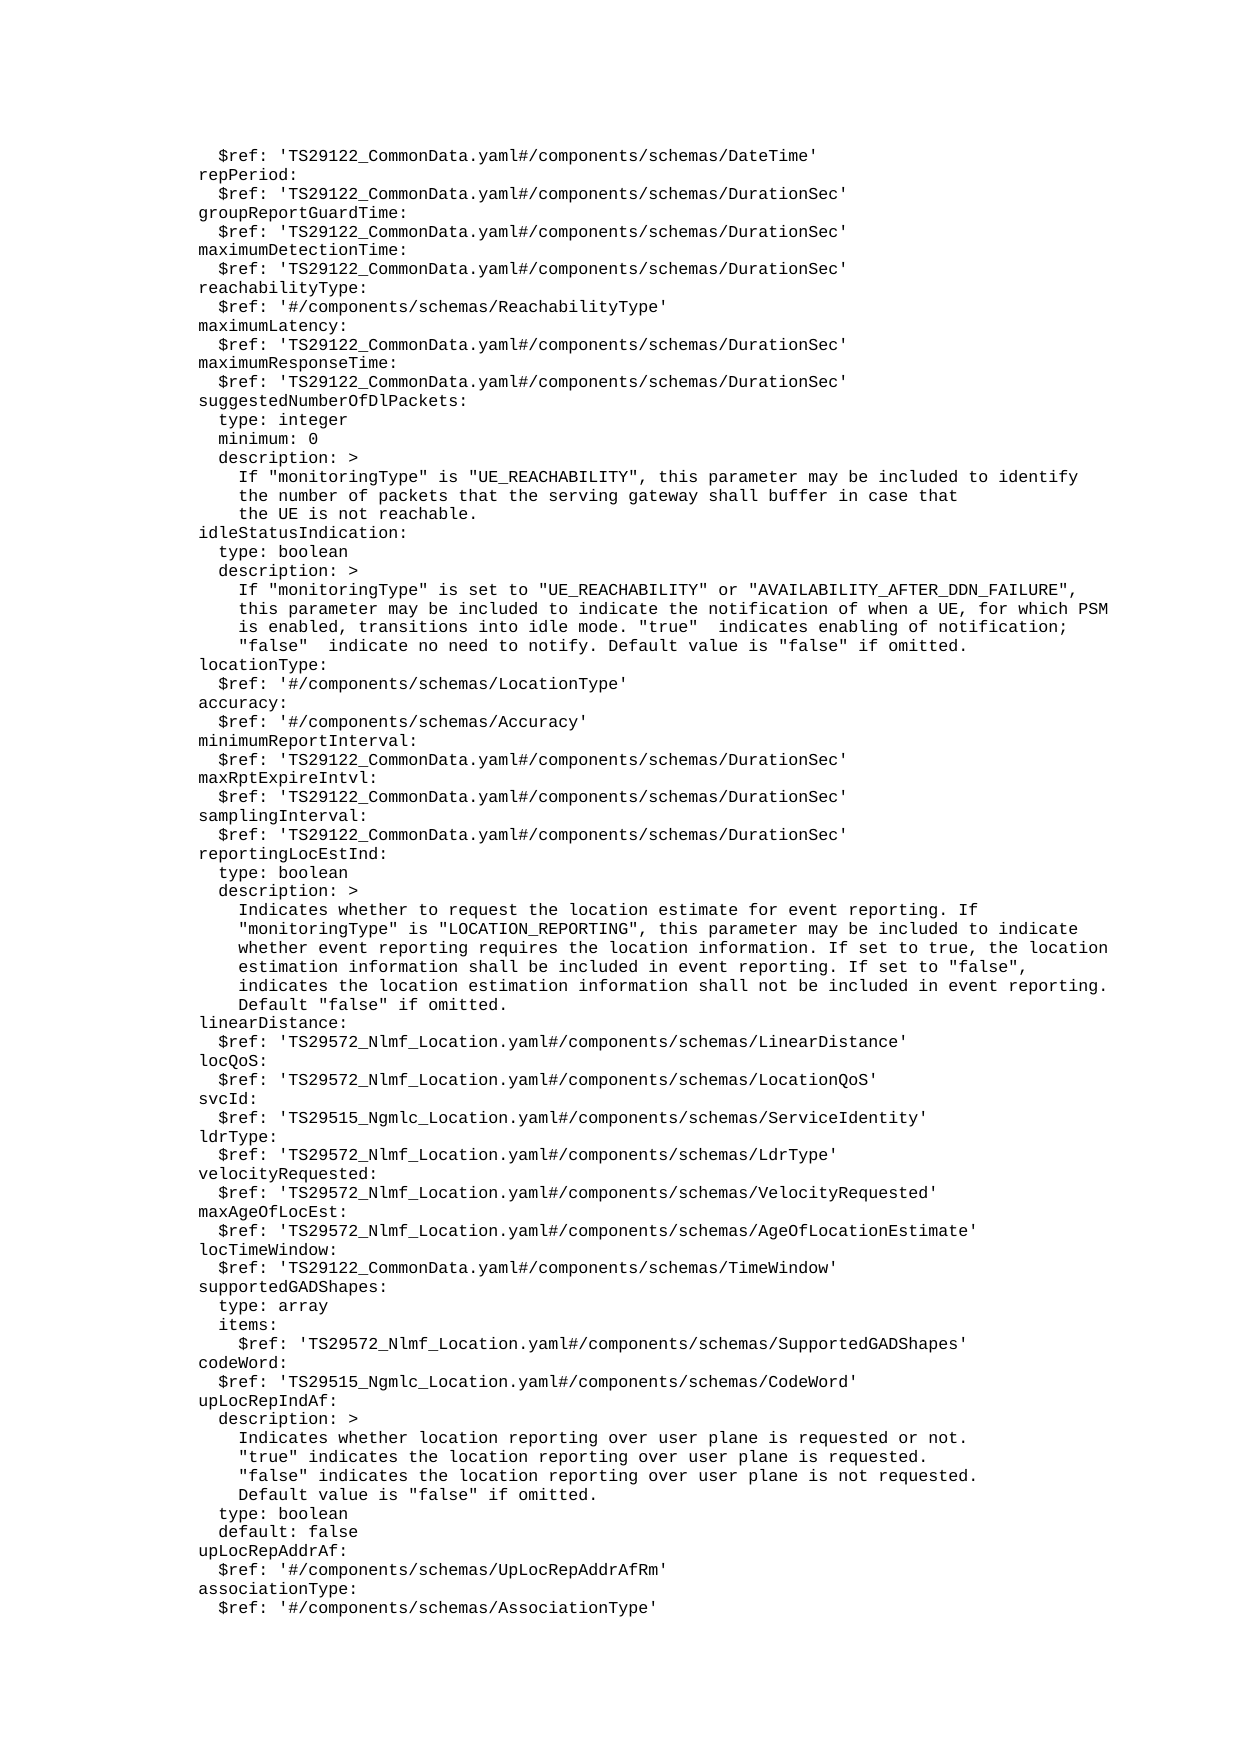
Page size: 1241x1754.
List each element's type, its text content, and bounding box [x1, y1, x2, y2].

text $ref: 'TS29572_Nlmf_Location.yaml#/components/schemas/LinearDistance' [118, 1034, 1122, 1053]
text $ref: 'TS29572_Nlmf_Location.yaml#/components/schemas/VelocityRequested' [118, 1185, 1122, 1203]
text reachabilityType: [118, 280, 1122, 298]
text groupReportGuardTime: [118, 204, 1122, 223]
text maximumLatency: [118, 317, 1122, 336]
text $ref: 'TS29122_CommonData.yaml#/components/schemas/DurationSec' [118, 185, 1122, 204]
text description: > [118, 883, 1122, 902]
text $ref: '#/components/schemas/UpLocRepAddrAfRm' [118, 1562, 1122, 1581]
text codeWord: [118, 1354, 1122, 1373]
text maximumResponseTime: [118, 355, 1122, 374]
text Default "false" if omitted. [118, 996, 1122, 1015]
text "false" indicates the location reporting over user plane is not requested. [118, 1467, 1122, 1486]
text If "monitoringType" is set to "UE_REACHABILITY" or "AVAILABILITY_AFTER_DDN_FAILURE", [118, 581, 1122, 600]
text $ref: 'TS29122_CommonData.yaml#/components/schemas/DurationSec' [118, 374, 1122, 393]
text locQoS: [118, 1053, 1122, 1072]
text upLocRepIndAf: [118, 1392, 1122, 1411]
text $ref: '#/components/schemas/ReachabilityType' [118, 298, 1122, 317]
text minimum: 0 [118, 431, 1122, 449]
text linearDistance: [118, 1015, 1122, 1034]
text $ref: 'TS29122_CommonData.yaml#/components/schemas/DurationSec' [118, 789, 1122, 808]
text $ref: 'TS29122_CommonData.yaml#/components/schemas/DurationSec' [118, 261, 1122, 280]
text reportingLocEstInd: [118, 845, 1122, 864]
text $ref: 'TS29515_Ngmlc_Location.yaml#/components/schemas/ServiceIdentity' [118, 1109, 1122, 1128]
text $ref: 'TS29122_CommonData.yaml#/components/schemas/TimeWindow' [118, 1260, 1122, 1279]
text supportedGADShapes: [118, 1279, 1122, 1298]
text $ref: '#/components/schemas/AssociationType' [118, 1599, 1122, 1618]
text associationType: [118, 1581, 1122, 1599]
text type: integer [118, 412, 1122, 431]
text $ref: 'TS29122_CommonData.yaml#/components/schemas/DurationSec' [118, 826, 1122, 845]
text maxRptExpireIntvl: [118, 770, 1122, 789]
text $ref: 'TS29572_Nlmf_Location.yaml#/components/schemas/SupportedGADShapes' [118, 1336, 1122, 1354]
text type: boolean [118, 864, 1122, 883]
text type: boolean [118, 544, 1122, 562]
text $ref: '#/components/schemas/LocationType' [118, 676, 1122, 694]
text maxAgeOfLocEst: [118, 1203, 1122, 1222]
text Indicates whether location reporting over user plane is requested or not. [118, 1430, 1122, 1449]
text idleStatusIndication: [118, 525, 1122, 544]
text $ref: 'TS29572_Nlmf_Location.yaml#/components/schemas/LocationQoS' [118, 1072, 1122, 1090]
text is enabled, transitions into idle mode. "true" indicates enabling of notification; [118, 619, 1122, 638]
text locTimeWindow: [118, 1241, 1122, 1260]
text "true" indicates the location reporting over user plane is requested. [118, 1449, 1122, 1467]
text $ref: 'TS29122_CommonData.yaml#/components/schemas/DateTime' [118, 148, 1122, 167]
text $ref: 'TS29122_CommonData.yaml#/components/schemas/DurationSec' [118, 751, 1122, 770]
text "monitoringType" is "LOCATION_REPORTING", this parameter may be included to indicate [118, 921, 1122, 939]
text maximumDetectionTime: [118, 242, 1122, 261]
text "false" indicate no need to notify. Default value is "false" if omitted. [118, 638, 1122, 657]
text type: boolean [118, 1505, 1122, 1524]
text description: > [118, 562, 1122, 581]
text ldrType: [118, 1128, 1122, 1147]
text description: > [118, 1411, 1122, 1430]
text description: > [118, 449, 1122, 468]
text $ref: 'TS29572_Nlmf_Location.yaml#/components/schemas/AgeOfLocationEstimate' [118, 1222, 1122, 1241]
text whether event reporting requires the location information. If set to true, the location [118, 939, 1122, 958]
text type: array [118, 1298, 1122, 1317]
text $ref: 'TS29515_Ngmlc_Location.yaml#/components/schemas/CodeWord' [118, 1373, 1122, 1392]
text accuracy: [118, 694, 1122, 713]
text upLocRepAddrAf: [118, 1543, 1122, 1562]
text the UE is not reachable. [118, 506, 1122, 525]
text $ref: '#/components/schemas/Accuracy' [118, 713, 1122, 732]
text repPeriod: [118, 167, 1122, 185]
text items: [118, 1317, 1122, 1336]
text suggestedNumberOfDlPackets: [118, 393, 1122, 412]
text $ref: 'TS29572_Nlmf_Location.yaml#/components/schemas/LdrType' [118, 1147, 1122, 1166]
text minimumReportInterval: [118, 732, 1122, 751]
text estimation information shall be included in event reporting. If set to "false", [118, 958, 1122, 977]
text $ref: 'TS29122_CommonData.yaml#/components/schemas/DurationSec' [118, 336, 1122, 355]
text locationType: [118, 657, 1122, 676]
text default: false [118, 1524, 1122, 1543]
text samplingInterval: [118, 808, 1122, 826]
text svcId: [118, 1090, 1122, 1109]
text If "monitoringType" is "UE_REACHABILITY", this parameter may be included to identify [118, 468, 1122, 487]
text velocityRequested: [118, 1166, 1122, 1185]
text the number of packets that the serving gateway shall buffer in case that [118, 487, 1122, 506]
text Indicates whether to request the location estimate for event reporting. If [118, 902, 1122, 921]
text indicates the location estimation information shall not be included in event reporting. [118, 977, 1122, 996]
text this parameter may be included to indicate the notification of when a UE, for which PSM [118, 600, 1122, 619]
text $ref: 'TS29122_CommonData.yaml#/components/schemas/DurationSec' [118, 223, 1122, 242]
text Default value is "false" if omitted. [118, 1486, 1122, 1505]
